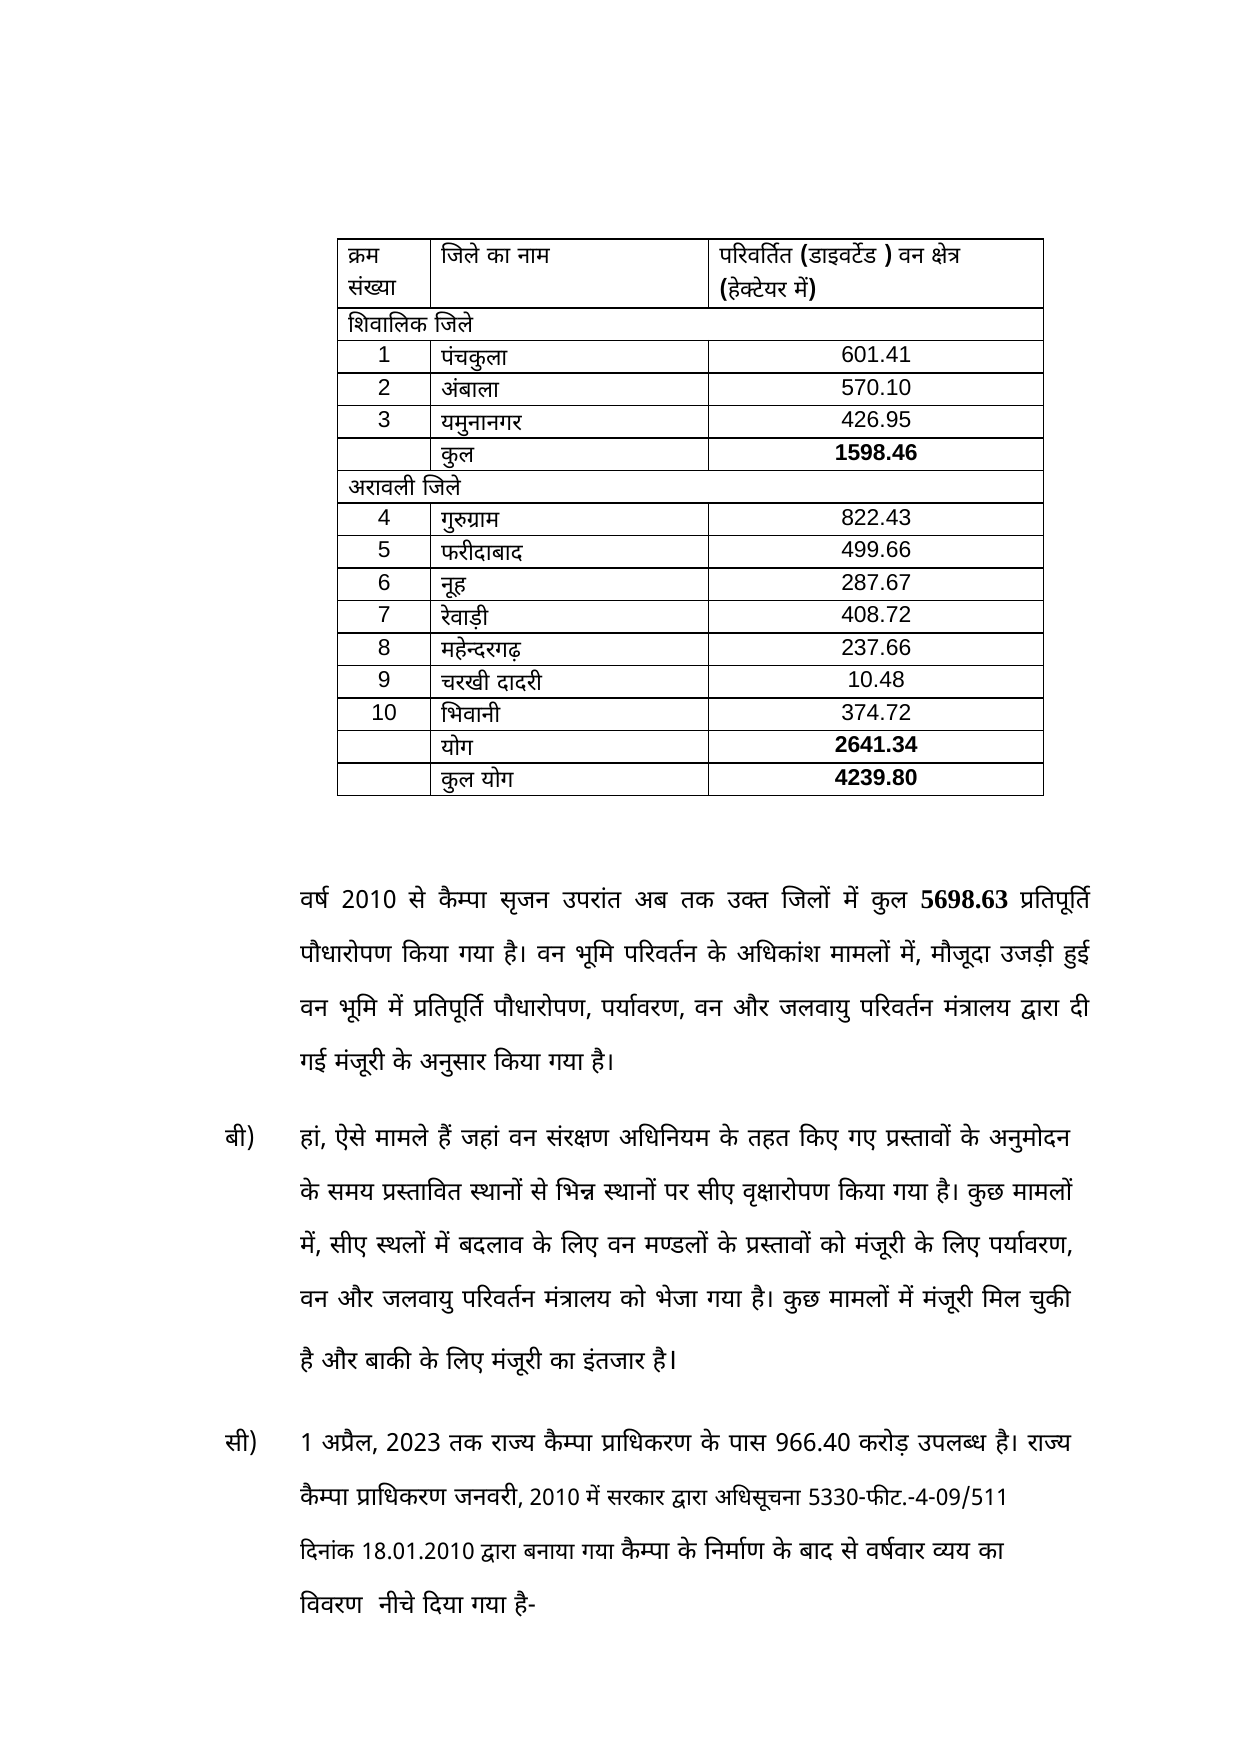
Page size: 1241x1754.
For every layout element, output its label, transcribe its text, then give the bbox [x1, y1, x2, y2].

table_cell अंबाला [431, 374, 708, 405]
table_cell यमुनानगर [431, 406, 708, 437]
table_cell 8 [338, 634, 430, 665]
table_cell 374.72 [709, 699, 1043, 730]
table_cell फरीदाबाद [431, 536, 708, 567]
table_cell 1 [338, 341, 430, 372]
table_cell चरखी दादरी [431, 666, 708, 697]
table_cell 287.67 [709, 569, 1043, 600]
table_cell 499.66 [709, 536, 1043, 567]
table_header क्रम संख्या [338, 240, 430, 307]
table_cell भिवानी [431, 699, 708, 730]
table_cell गुरुग्राम [431, 504, 708, 535]
table_cell कुल [431, 439, 708, 470]
table_cell 2641.34 [709, 731, 1043, 762]
table_cell 426.95 [709, 406, 1043, 437]
table_cell 2 [338, 374, 430, 405]
table_header जिले का नाम [431, 240, 708, 307]
table_header परिवर्तित (डाइवर्टेड ) वन क्षेत्र (हेक्टेयर में) [709, 240, 1043, 307]
table_cell नूह [431, 569, 708, 600]
table_cell पंचकुला [431, 341, 708, 372]
table_cell [338, 439, 430, 470]
table_cell 1598.46 [709, 439, 1043, 470]
table_cell 570.10 [709, 374, 1043, 405]
table_cell अरावली जिले [338, 471, 1043, 502]
table_cell [338, 764, 430, 795]
table_cell 601.41 [709, 341, 1043, 372]
table_cell 10.48 [709, 666, 1043, 697]
table_cell 10 [338, 699, 430, 730]
table_cell शिवालिक जिले [338, 309, 1043, 340]
table_cell 5 [338, 536, 430, 567]
table_cell [338, 731, 430, 762]
table_cell 4 [338, 504, 430, 535]
table_cell योग [431, 731, 708, 762]
table_cell 7 [338, 601, 430, 632]
table_cell 408.72 [709, 601, 1043, 632]
table_cell महेन्दरगढ़ [431, 634, 708, 665]
table_cell 3 [338, 406, 430, 437]
table_cell 9 [338, 666, 430, 697]
table_cell कुल योग [431, 764, 708, 795]
table_cell 237.66 [709, 634, 1043, 665]
table_cell रेवाड़ी [431, 601, 708, 632]
table_cell 822.43 [709, 504, 1043, 535]
table_cell 4239.80 [709, 764, 1043, 795]
text वर्ष 2010 से कैम्पा सृजन उपरांत अब तक उक्त जिलों में कुल 5698.63 प्रतिपूर्ति पौधारोपण किया गया है। वन भूमि परिवर्तन के अधिकांश मामलों में, मौजूदा उजड़ी हुई वन भूमि में प्रतिपूर्ति पौधारोपण, पर्यावरण, वन और जलवायु परिवर्तन मंत्रालय द्वारा दी गई मंजूरी के अनुसार किया गया है। [300, 881, 1090, 1077]
text बी) हां, ऐसे मामले हैं जहां वन संरक्षण अधिनियम के तहत किए गए प्रस्तावों के अनुमोदन के समय प्रस्तावित स्थानों से भिन्न स्थानों पर सीए वृक्षारोपण किया गया है। कुछ मामलों में, सीए स्थलों में बदलाव के लिए वन मण्डलों के प्रस्तावों को मंजूरी के लिए पर्यावरण, वन और जलवायु परिवर्तन मंत्रालय को भेजा गया है। कुछ मामलों में मंजूरी मिल चुकी है और बाकी के लिए मंजूरी का इंतजार है। [150, 1119, 1090, 1379]
text सी) 1 अप्रैल, 2023 तक राज्य कैम्पा प्राधिकरण के पास 966.40 करोड़ उपलब्ध है। राज्य कैम्पा प्राधिकरण जनवरी, 2010 में सरकार द्वारा अधिसूचना 5330-फीट.-4-09/511 दिनांक 18.01.2010 द्वारा बनाया गया कैम्पा के निर्माण के बाद से वर्षवार व्यय का विवरण नीचे दिया गया है- [150, 1425, 1090, 1624]
table_cell 6 [338, 569, 430, 600]
